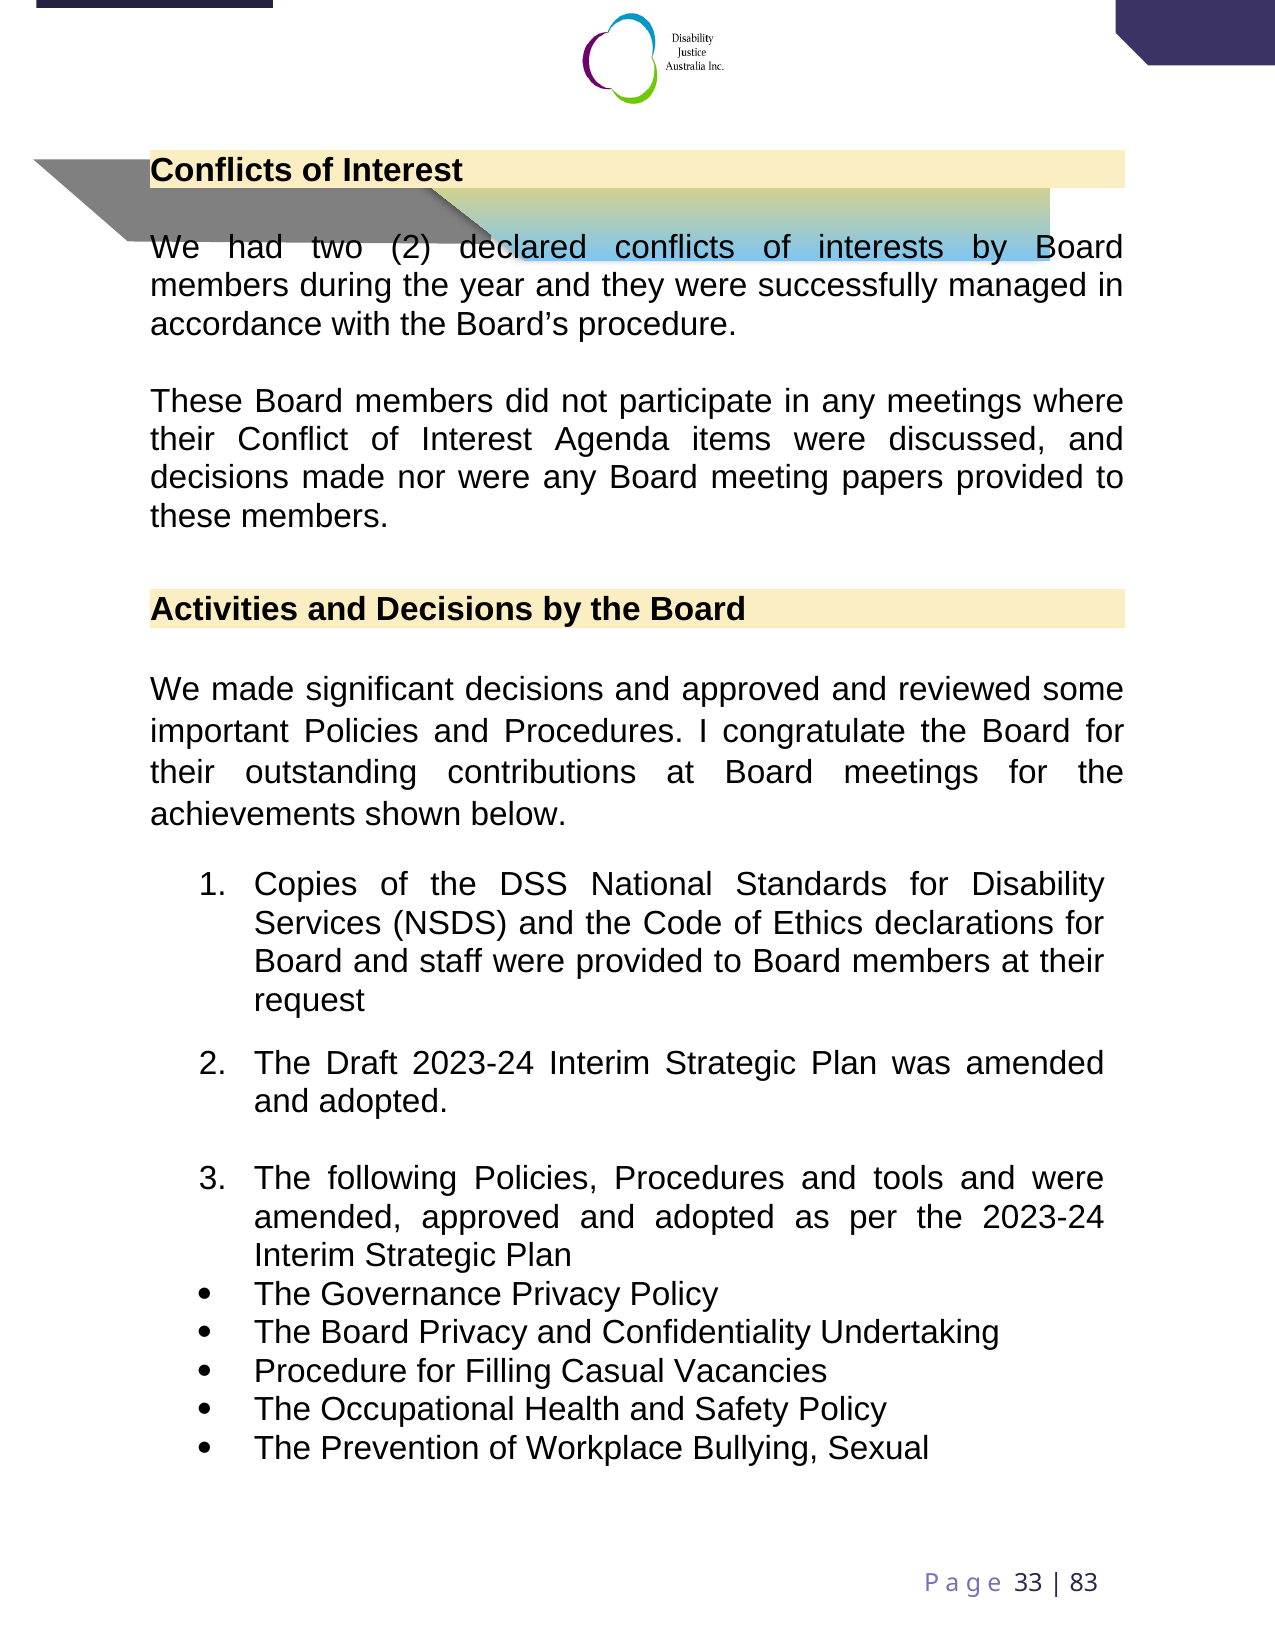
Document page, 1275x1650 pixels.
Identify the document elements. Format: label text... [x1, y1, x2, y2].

subtitle Activities and Decisions by the Board [150, 589, 1125, 628]
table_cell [150, 1031, 1128, 1466]
text These Board members did not participate in any meetings where their Conflict of Interest Agenda items were discussed, and decisions made nor were any Board meeting papers provided to these members. [150, 381, 1125, 534]
text We had two (2) declared conflicts of interests by Board members during the year and they were successfully managed in accordance with the Board’s procedure. [150, 227, 1125, 342]
picture [576, 9, 730, 107]
subtitle Conflicts of Interest [150, 150, 1125, 188]
text We made significant decisions and approved and reviewed some important Policies and Procedures. I congratulate the Board for their outstanding contributions at Board meetings for the achievements shown below. [150, 669, 1125, 832]
table_header Copies of the DSS National Standards for Disability Services (NSDS) and the Code of Ethics declarations for Board and staff were provided to Board members at their request [150, 852, 1128, 1031]
